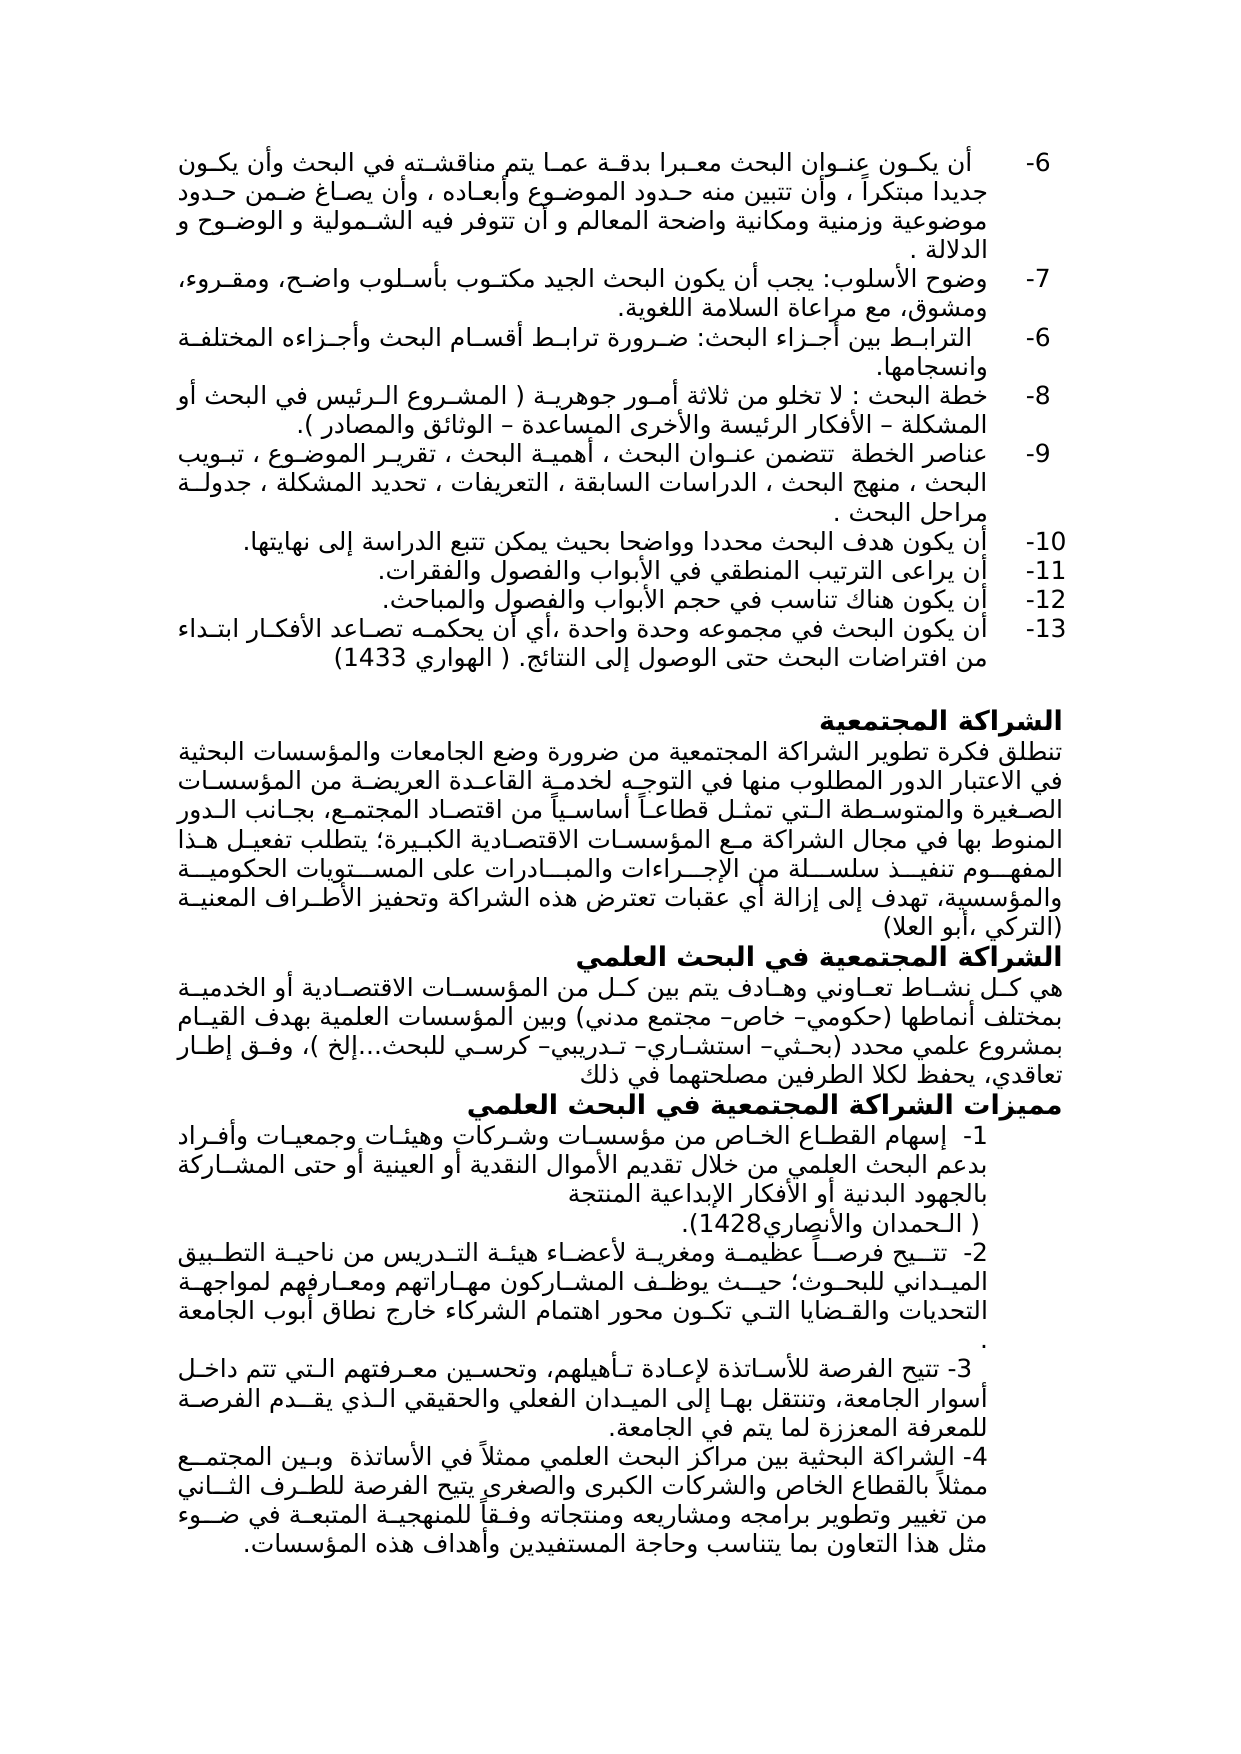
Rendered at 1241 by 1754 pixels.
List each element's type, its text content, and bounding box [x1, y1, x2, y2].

list 2- تتـيح فرصـاً عظيمة ومغرية لأعضاء هيئة التدريس من ناحية التطبيق الميداني للبحوث؛ حيـث يوظف المشاركون مهاراتهم ومعارفهم لمواجهة التحديات والقـضايا التـي تكـون محور اهتمام الشركاء خارج نطاق أبوب الجامعة . [177, 1238, 1026, 1354]
list عناصر الخطة تتضمن عنوان البحث ، أهمية البحث ، تقرير الموضوع ، تبويب البحث ، منهج البحث ، الدراسات السابقة ، التعريفات ، تحديد المشكلة ، جدولة مراحل البحث . [177, 439, 1026, 527]
list خطة البحث : لا تخلو من ثلاثة أمور جوهرية ( المشروع الرئيس في البحث أو المشكلة – الأفكار الرئيسة والأخرى المساعدة – الوثائق والمصادر ). [177, 381, 1026, 439]
list الترابط بين أجزاء البحث: ضرورة ترابط أقسام البحث وأجزاءه المختلفة وانسجامها. [177, 323, 1026, 381]
list ( الـحمدان والأنصاري1428). [177, 1209, 1026, 1238]
list وضوح الأسلوب: يجب أن يكون البحث الجيد مكتوب بأسلوب واضح، ومقروء، ومشوق، مع مراعاة السلامة اللغوية. [177, 264, 1026, 323]
list 4- الشراكة البحثية بين مراكز البحث العلمي ممثلاً في الأساتذة وبـين المجتمـع ممثلاً بالقطاع الخاص والشركات الكبرى والصغرى يتيح الفرصة للطرف الثـاني من تغيير وتطوير برامجه ومشاريعه ومنتجاته وفـقاً للمنهجية المتبعة في ضـوء مثل هذا التعاون بما يتناسب وحاجة المستفيدين وأهداف هذه المؤسسات. [177, 1442, 1026, 1559]
list 1- إسهام القطاع الخاص من مؤسسات وشركات وهيئات وجمعيات وأفراد بدعم البحث العلمي من خلال تقديم الأموال النقدية أو العينية أو حتى المشاركة بالجهود البدنية أو الأفكار الإبداعية المنتجة [177, 1121, 1026, 1209]
text هي كل نشاط تعاوني وهادف يتم بين كل من المؤسسات الاقتصادية أو الخدمية بمختلف أنماطها (حكومي– خاص– مجتمع مدني) وبين المؤسسات العلمية بهدف القيام بمشروع علمي محدد (بحثي– استشاري– تدريبي– كرسي للبحث...إلخ )، وفق إطار تعاقدي، يحفظ لكلا الطرفين مصلحتهما في ذلك [177, 973, 1063, 1090]
text الشراكة المجتمعية [177, 706, 1063, 737]
list أن يكون هناك تناسب في حجم الأبواب والفصول والمباحث. [177, 585, 1026, 614]
text الشراكة المجتمعية في البحث العلمي [177, 941, 1063, 973]
list أن يكون هدف البحث محددا وواضحا بحيث يمكن تتبع الدراسة إلى نهايتها. [177, 527, 1026, 556]
text تنطلق فكرة تطوير الشراكة المجتمعية من ضرورة وضع الجامعات والمؤسسات البحثية في الاعتبار الدور المطلوب منها في التوجه لخدمة القاعدة العريضة من المؤسسات الصغيرة والمتوسطة التي تمثل قطاعاً أساسياً من اقتصاد المجتمع، بجانب الدور المنوط بها في مجال الشراكة مع المؤسسات الاقتصادية الكبيرة؛ يتطلب تفعيل هذا المفهوم تنفيذ سلسلة من الإجراءات والمبادرات على المستويات الحكومية والمؤسسية، تهدف إلى إزالة أي عقبات تعترض هذه الشراكة وتحفيز الأطراف المعنية (التركي ،أبو العلا) [177, 737, 1063, 941]
list أن يراعى الترتيب المنطقي في الأبواب والفصول والفقرات. [177, 556, 1026, 585]
text مميزات الشراكة المجتمعية في البحث العلمي [177, 1090, 1063, 1121]
list أن يكون البحث في مجموعه وحدة واحدة ،أي أن يحكمه تصاعد الأفكار ابتداء من افتراضات البحث حتى الوصول إلى النتائج. ( الهواري 1433) [177, 614, 1026, 673]
list 3- تتيح الفرصة للأساتذة لإعادة تأهيلهم، وتحسين معرفتهم التي تتم داخل أسوار الجامعة، وتنتقل بها إلى الميدان الفعلي والحقيقي الذي يقـدم الفرصة للمعرفة المعززة لما يتم في الجامعة. [177, 1354, 1026, 1442]
list أن يكون عنوان البحث معبرا بدقة عما يتم مناقشته في البحث وأن يكون جديدا مبتكراً ، وأن تتبين منه حدود الموضوع وأبعاده ، وأن يصاغ ضمن حدود موضوعية وزمنية ومكانية واضحة المعالم و أن تتوفر فيه الشمولية و الوضوح و الدلالة . [177, 148, 1026, 264]
